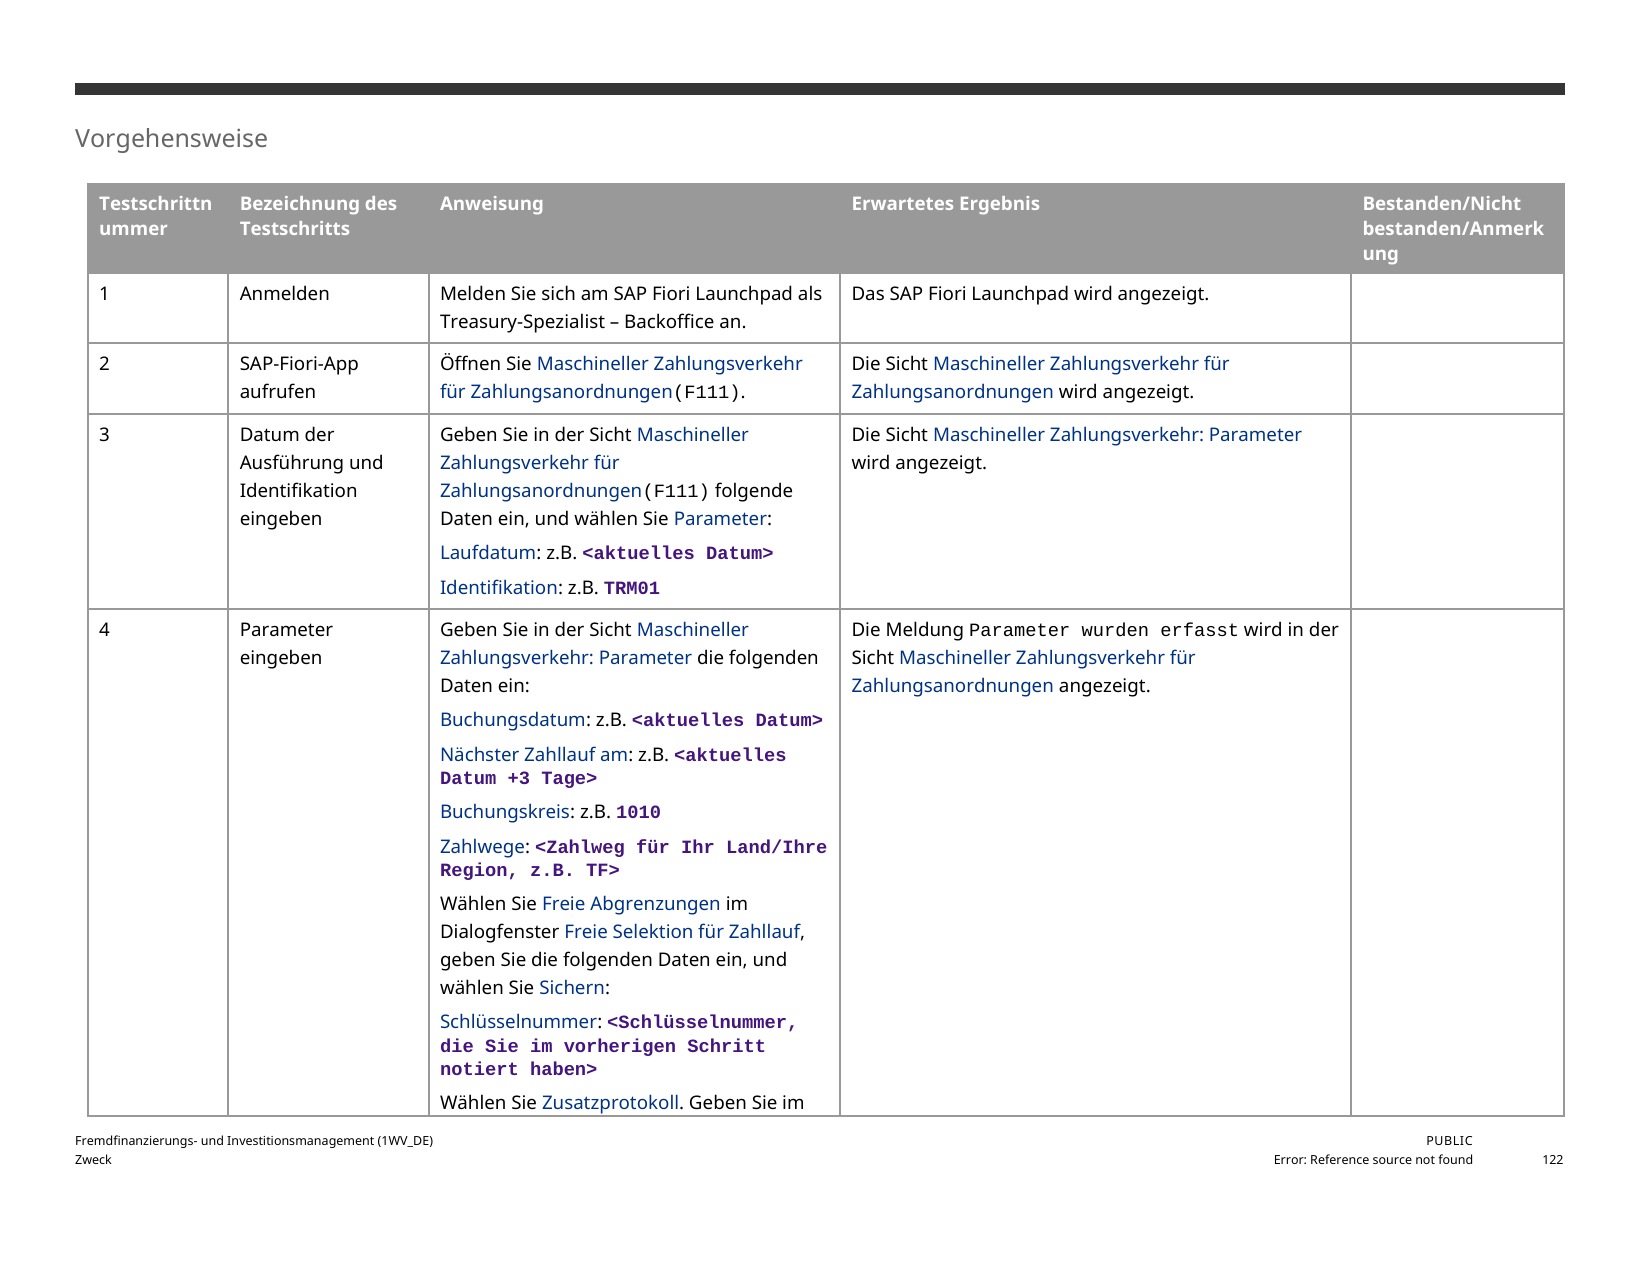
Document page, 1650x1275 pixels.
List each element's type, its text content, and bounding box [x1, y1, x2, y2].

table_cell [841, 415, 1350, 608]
title Vorgehensweise [75, 124, 1565, 153]
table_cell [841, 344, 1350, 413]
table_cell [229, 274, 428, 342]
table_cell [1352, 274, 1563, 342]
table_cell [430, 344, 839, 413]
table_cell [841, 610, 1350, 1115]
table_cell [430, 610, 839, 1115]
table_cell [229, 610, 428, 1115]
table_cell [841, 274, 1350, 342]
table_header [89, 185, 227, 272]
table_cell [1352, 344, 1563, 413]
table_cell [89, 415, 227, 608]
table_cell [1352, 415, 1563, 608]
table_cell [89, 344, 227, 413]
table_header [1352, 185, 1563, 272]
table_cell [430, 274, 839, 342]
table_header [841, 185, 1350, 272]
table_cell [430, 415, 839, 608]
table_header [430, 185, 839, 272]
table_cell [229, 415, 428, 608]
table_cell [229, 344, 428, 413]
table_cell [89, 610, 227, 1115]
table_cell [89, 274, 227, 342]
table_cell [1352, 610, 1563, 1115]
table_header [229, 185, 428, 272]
